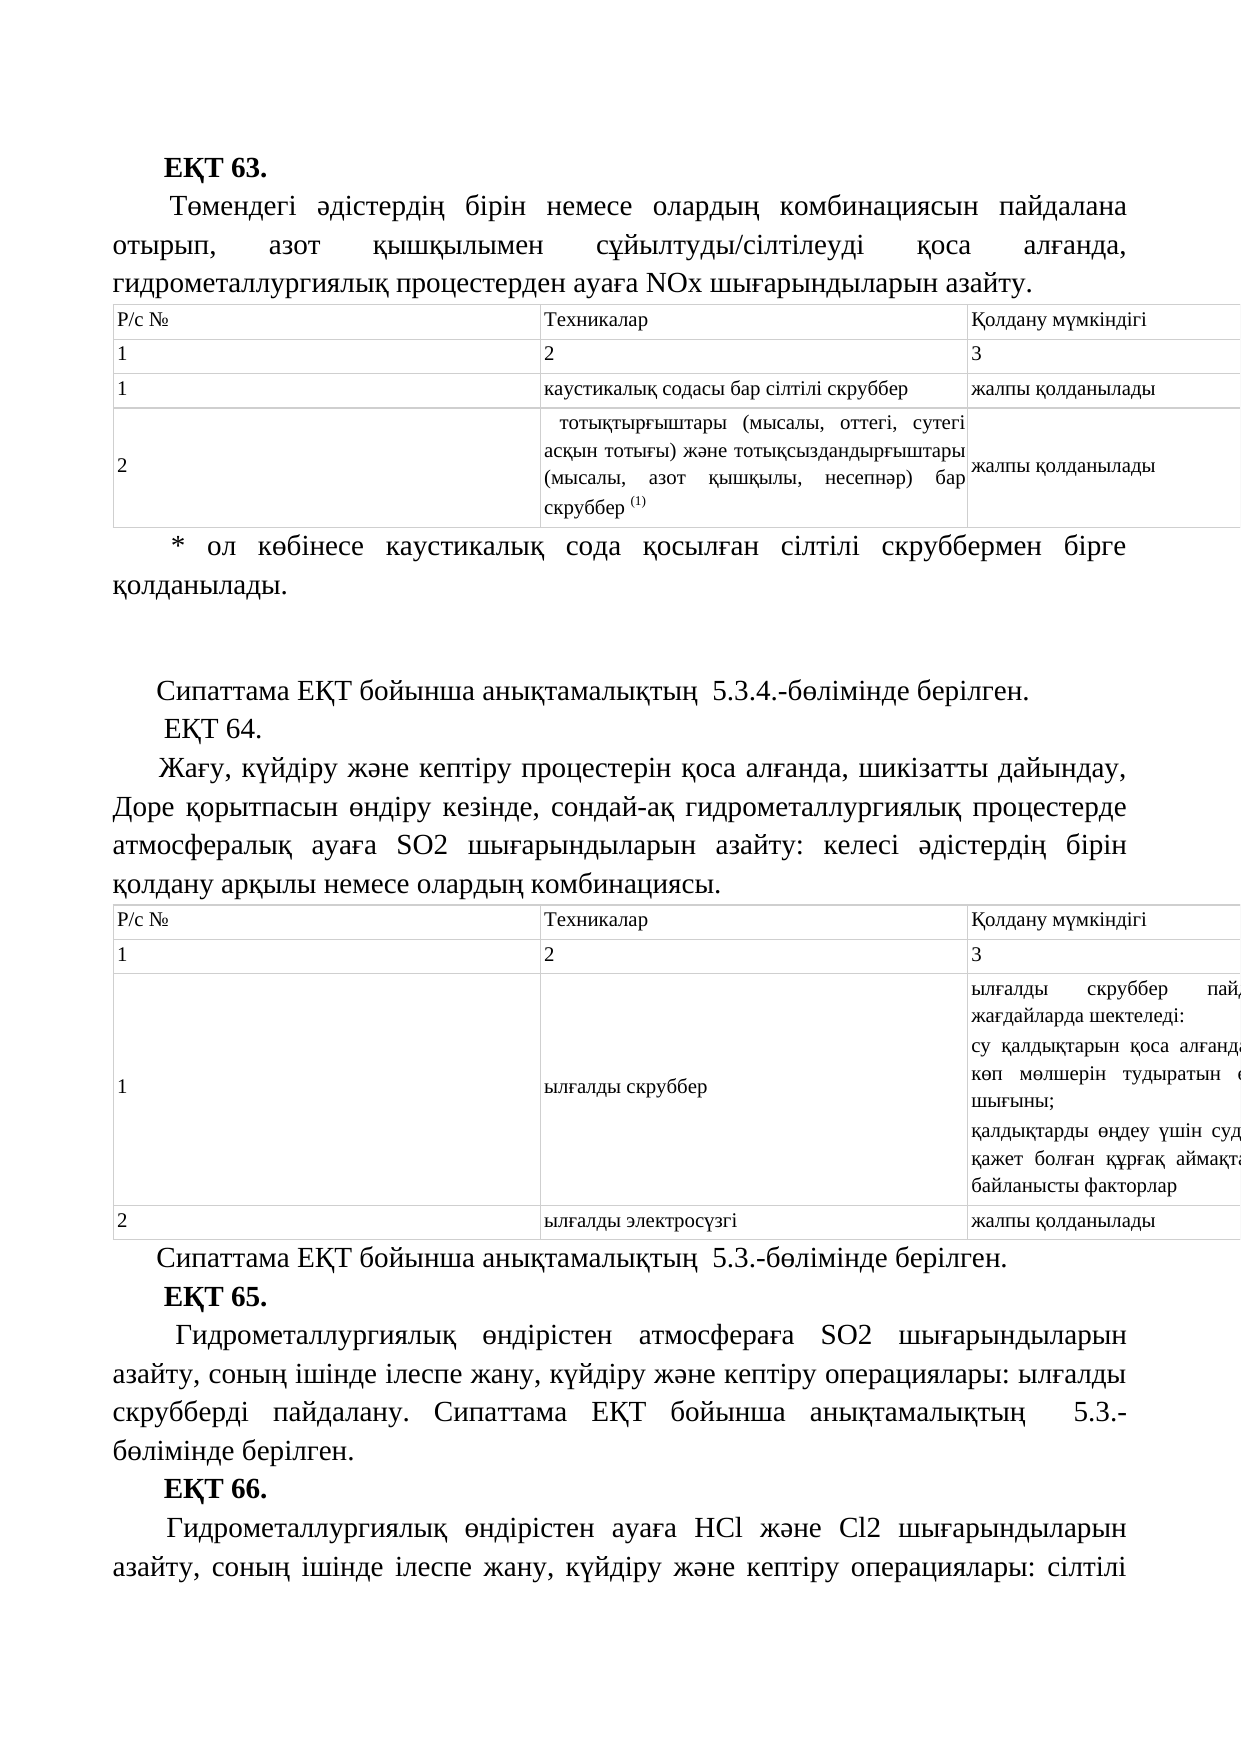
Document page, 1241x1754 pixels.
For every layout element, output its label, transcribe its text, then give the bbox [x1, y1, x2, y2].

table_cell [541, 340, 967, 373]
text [112, 1510, 1128, 1582]
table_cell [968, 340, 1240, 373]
text Сипаттама ЕҚТ бойынша анықтамалықтың 5.3.4.-бөлімінде берілген. [112, 673, 1128, 707]
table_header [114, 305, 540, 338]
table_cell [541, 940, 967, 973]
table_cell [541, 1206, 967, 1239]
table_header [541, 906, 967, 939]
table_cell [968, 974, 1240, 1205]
text ЕҚТ 64. [112, 712, 1128, 745]
text Төмендегі әдістердің бірін немесе олардың комбинациясын пайдалана отырып, азот қышқылымен сұйылтуды/сілтілеуді қоса алғанда, гидрометаллургиялық процестерден ауаға NOx шығарындыларын азайту. [112, 188, 1128, 299]
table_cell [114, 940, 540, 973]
text Гидрометаллургиялық өндірістен атмосфераға SO2 шығарындыларын азайту, соның ішінде ілеспе жану, күйдіру және кептіру операциялары: ылғалды скрубберді пайдалану. Сипаттама ЕҚТ бойынша анықтамалықтың 5.3.-бөлімінде берілген. [112, 1317, 1128, 1467]
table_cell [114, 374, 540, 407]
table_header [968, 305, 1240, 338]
text ЕҚТ 63. [112, 150, 1128, 183]
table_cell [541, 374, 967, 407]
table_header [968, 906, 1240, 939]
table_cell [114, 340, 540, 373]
text ЕҚТ 66. [112, 1472, 1128, 1505]
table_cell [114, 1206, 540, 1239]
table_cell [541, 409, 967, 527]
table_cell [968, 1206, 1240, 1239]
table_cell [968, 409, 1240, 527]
text * ол көбінесе каустикалық сода қосылған сілтілі скруббермен бірге қолданылады. [112, 528, 1128, 600]
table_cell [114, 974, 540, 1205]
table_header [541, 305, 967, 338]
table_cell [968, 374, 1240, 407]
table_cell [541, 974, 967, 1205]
text Сипаттама ЕҚТ бойынша анықтамалықтың 5.3.-бөлімінде берілген. [112, 1240, 1128, 1274]
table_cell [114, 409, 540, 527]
text ЕҚТ 65. [112, 1279, 1128, 1312]
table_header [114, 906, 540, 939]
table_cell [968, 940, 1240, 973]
text Жағу, күйдіру және кептіру процестерін қоса алғанда, шикізатты дайындау, Доре қорытпасын өндіру кезінде, сондай-ақ гидрометаллургиялық процестерде атмосфералық ауаға SO2 шығарындыларын азайту: келесі әдістердің бірін қолдану арқылы немесе олардың комбинациясы. [112, 750, 1128, 899]
